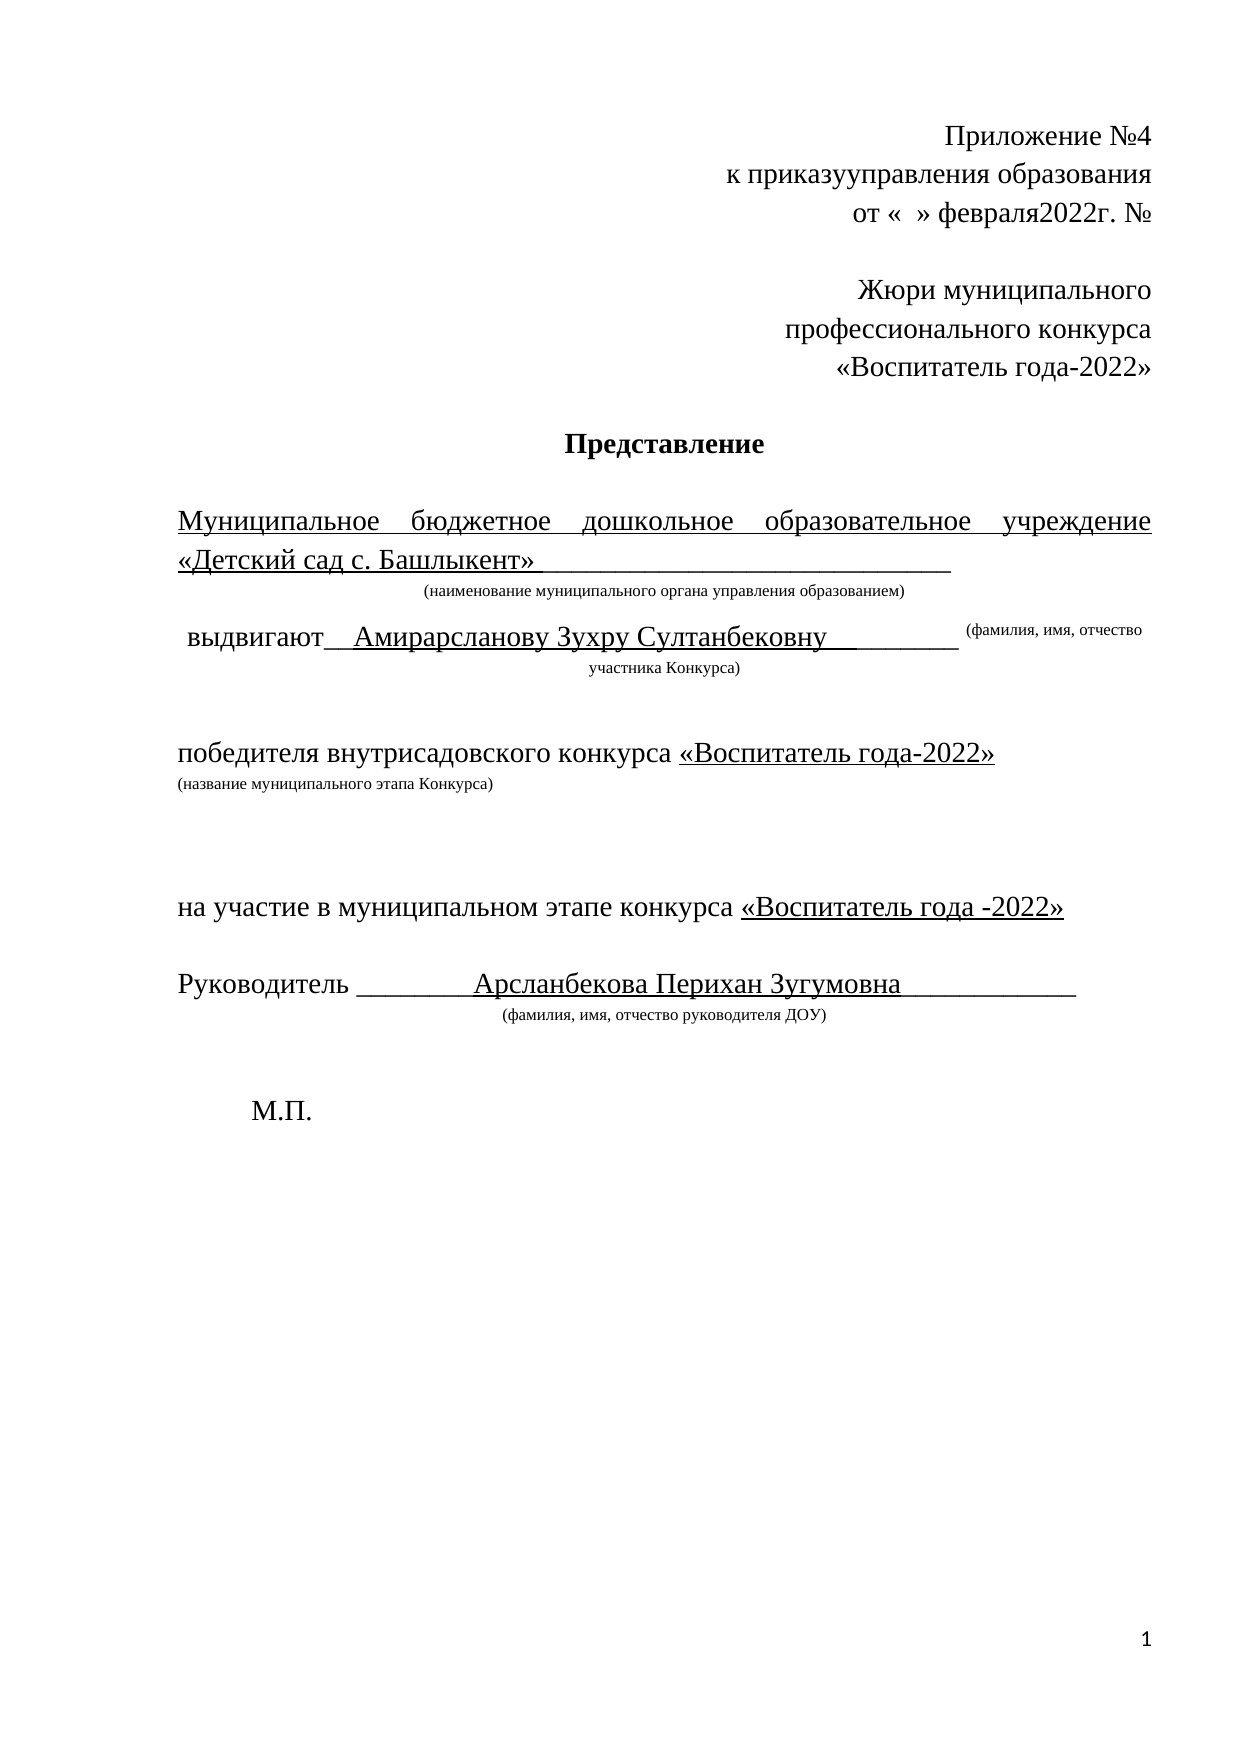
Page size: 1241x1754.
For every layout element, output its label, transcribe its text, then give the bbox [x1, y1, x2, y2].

text Муниципальное бюджетное дошкольное образовательное учреждение «Детский сад с. Башлыкент» ____________________________ [177, 534, 1152, 576]
text Муниципальное бюджетное дошкольное образовательное учреждение «Детский сад с. Башлыкент» ____________________________ [177, 503, 1152, 533]
text победителя внутрисадовского конкурса «Воспитатель года-2022» [177, 735, 1152, 768]
text «Воспитатель года-2022» [177, 349, 1152, 383]
text (наименование муниципального органа управления образованием) [177, 581, 1152, 614]
text Жюри муниципального [177, 272, 1152, 306]
text Руководитель ________Арсланбекова Перихан Зугумовна____________ [177, 966, 1152, 999]
text выдвигают__Амирарсланову Зухру Султанбековну _______ (фамилия, имя, отчество участника Конкурса) [177, 619, 1152, 691]
text Приложение №4 [177, 118, 1152, 152]
text от « » февраля2022г. № [177, 195, 1152, 229]
text на участие в муниципальном этапе конкурса «Воспитатель года -2022» [177, 889, 1152, 922]
text к приказууправления образования [177, 157, 1152, 190]
text Представление [177, 426, 1152, 460]
text (фамилия, имя, отчество руководителя ДОУ) [177, 1004, 1152, 1038]
text М.П. [177, 1093, 1152, 1127]
text (название муниципального этапа Конкурса) [177, 773, 1152, 807]
text профессионального конкурса [177, 311, 1152, 344]
